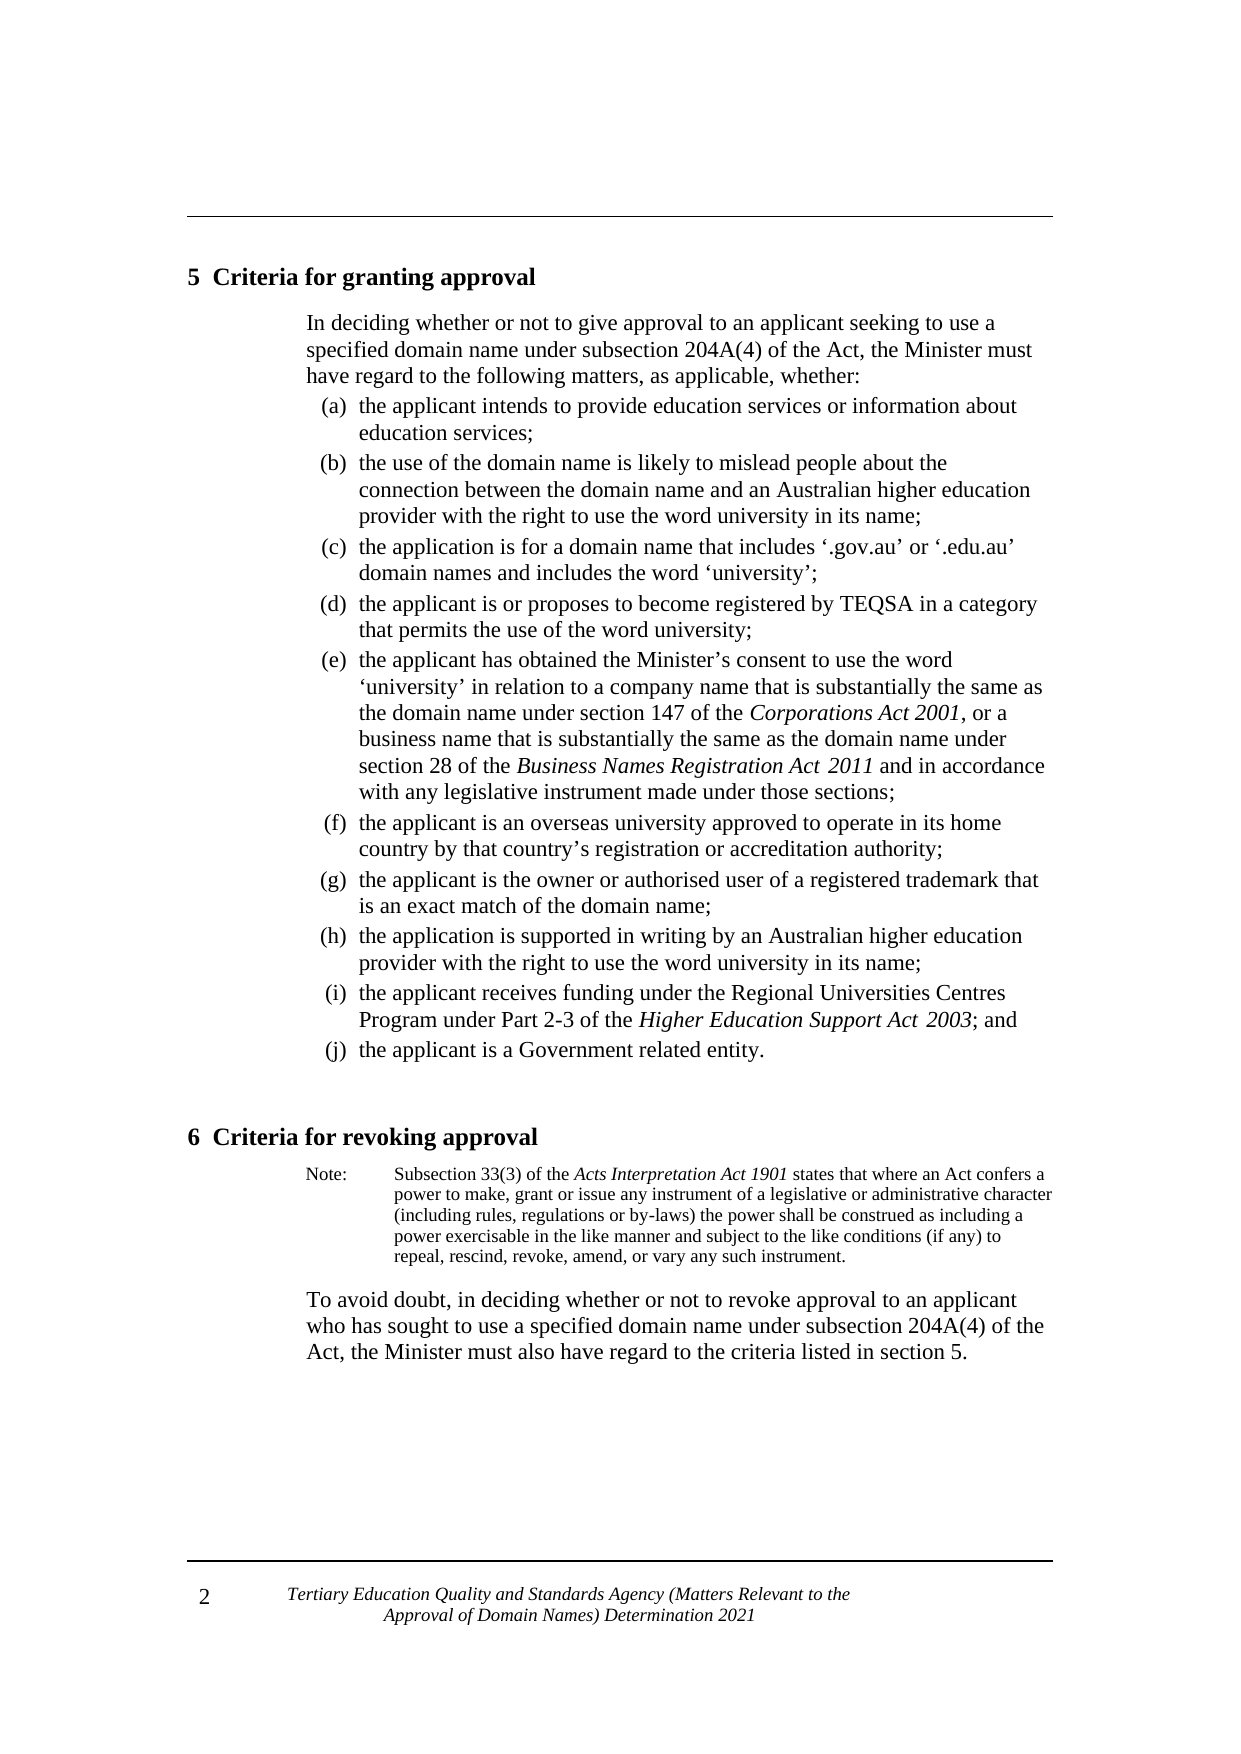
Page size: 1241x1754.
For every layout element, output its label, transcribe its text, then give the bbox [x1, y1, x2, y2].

text Note: Subsection 33(3) of the Acts Interpretation Act 1901 states that where an Act confers a power to make, grant or issue any instrument of a legislative or administrative character (including rules, regulations or by‑laws) the power shall be construed as including a power exercisable in the like manner and subject to the like conditions (if any) to repeal, rescind, revoke, amend, or vary any such instrument. [305, 1164, 1053, 1267]
text (f) the applicant is an overseas university approved to operate in its home country by that country’s registration or accreditation authority; [187, 809, 1053, 861]
text (i) the applicant receives funding under the Regional Universities Centres Program under Part 2-3 of the Higher Education Support Act 2003; and [187, 979, 1053, 1032]
text 6 Criteria for revoking approval [187, 1122, 1053, 1151]
text (b) the use of the domain name is likely to mislead people about the connection between the domain name and an Australian higher education provider with the right to use the word university in its name; [187, 449, 1053, 528]
text (a) the applicant intends to provide education services or information about education services; [187, 393, 1053, 445]
text (c) the application is for a domain name that includes ‘.gov.au’ or ‘.edu.au’ domain names and includes the word ‘university’; [187, 533, 1053, 585]
text To avoid doubt, in deciding whether or not to revoke approval to an applicant who has sought to use a specified domain name under subsection 204A(4) of the Act, the Minister must also have regard to the criteria listed in section 5. [306, 1286, 1053, 1365]
text (h) the application is supported in writing by an Australian higher education provider with the right to use the word university in its name; [187, 922, 1053, 975]
text (j) the applicant is a Government related entity. [187, 1036, 1053, 1063]
text In deciding whether or not to give approval to an applicant seeking to use a specified domain name under subsection 204A(4) of the Act, the Minister must have regard to the following matters, as applicable, whether: [306, 309, 1053, 388]
text 5 Criteria for granting approval [187, 262, 1053, 291]
text (g) the applicant is the owner or authorised user of a registered trademark that is an exact match of the domain name; [187, 866, 1053, 918]
text (d) the applicant is or proposes to become registered by TEQSA in a category that permits the use of the word university; [187, 589, 1053, 642]
text (e) the applicant has obtained the Minister’s consent to use the word ‘university’ in relation to a company name that is substantially the same as the domain name under section 147 of the Corporations Act 2001, or a business name that is substantially the same as the domain name under section 28 of the Business Names Registration Act 2011 and in accordance with any legislative instrument made under those sections; [187, 646, 1053, 804]
